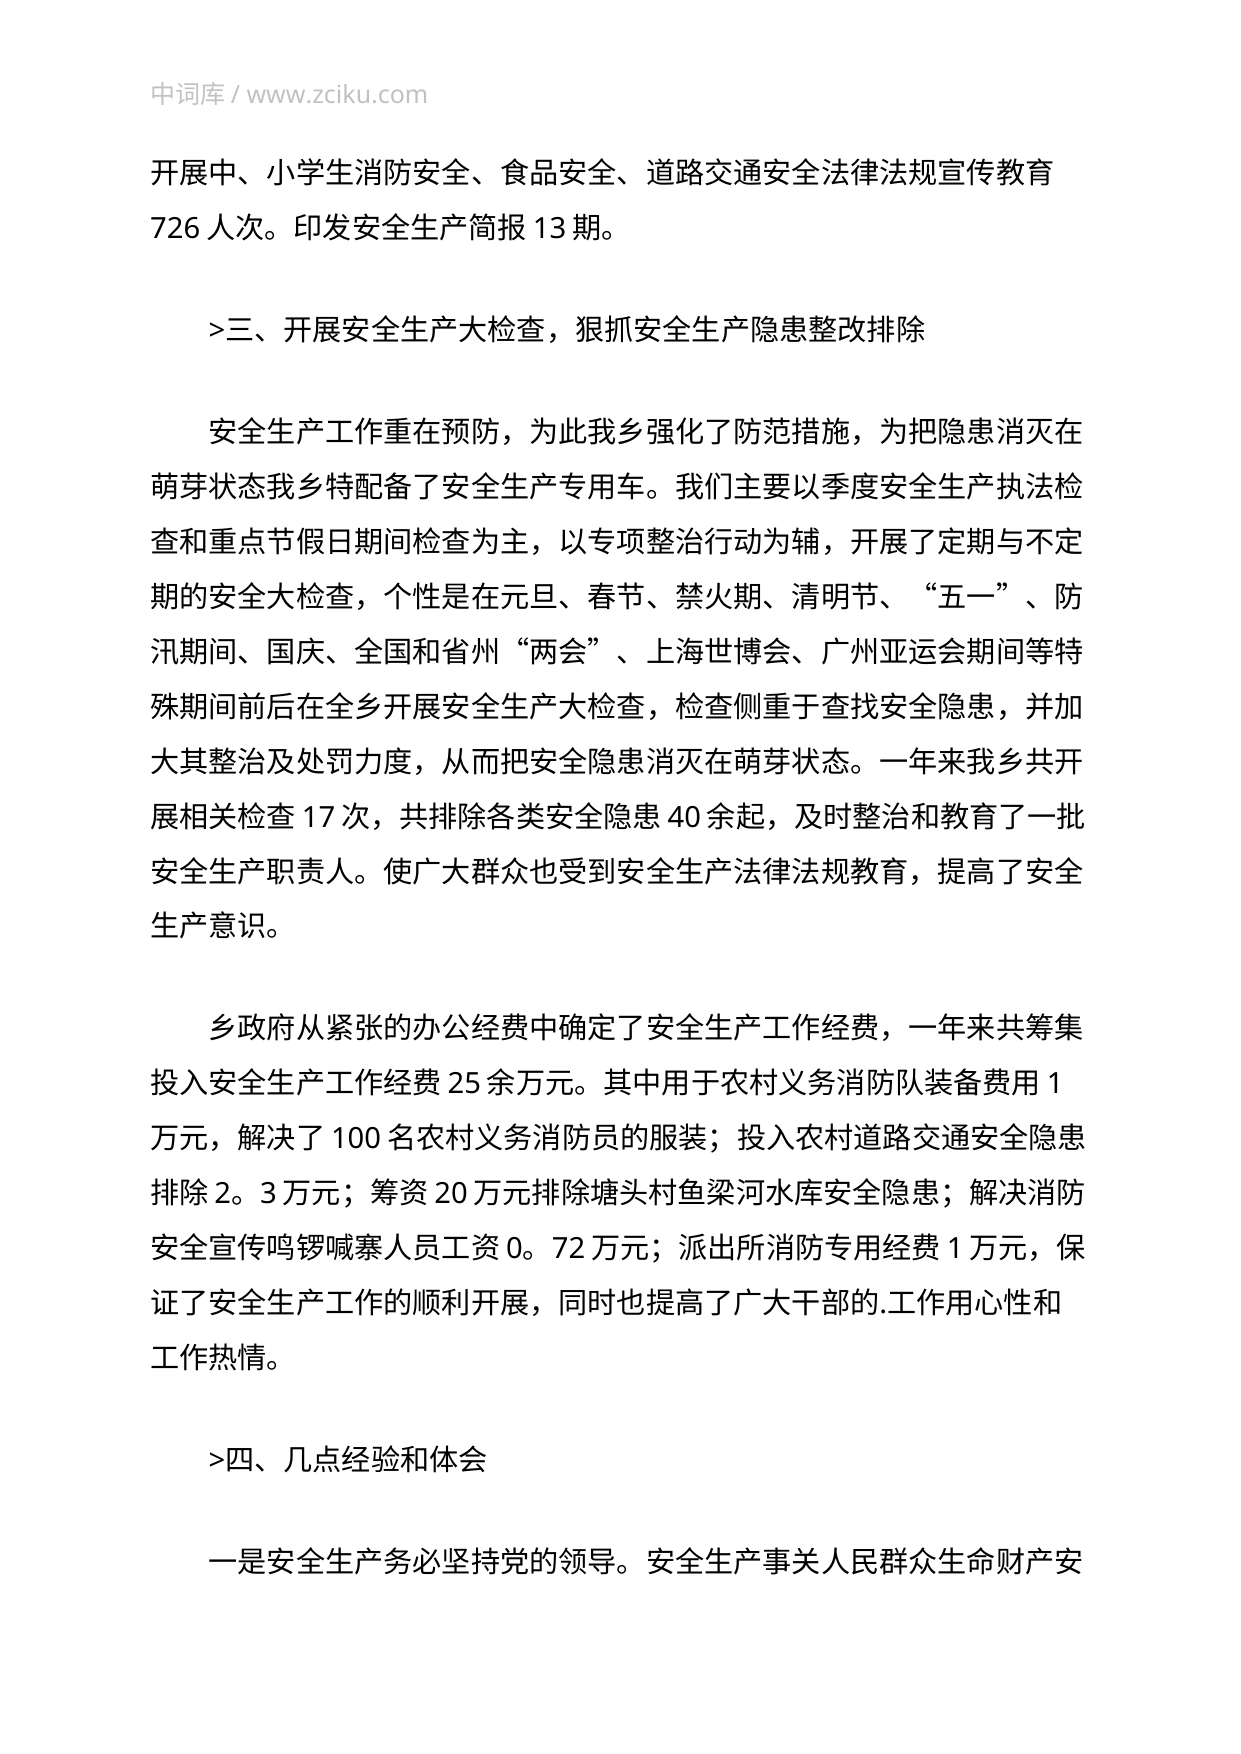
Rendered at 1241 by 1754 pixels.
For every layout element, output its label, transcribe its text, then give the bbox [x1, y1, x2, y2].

text >四、几点经验和体会 [150, 1436, 1090, 1479]
text 安全生产工作重在预防，为此我乡强化了防范措施，为把隐患消灭在萌芽状态我乡特配备了安全生产专用车。我们主要以季度安全生产执法检查和重点节假日期间检查为主，以专项整治行动为辅，开展了定期与不定期的安全大检查，个性是在元旦、春节、禁火期、清明节、“五一”、防汛期间、国庆、全国和省州“两会”、上海世博会、广州亚运会期间等特殊期间前后在全乡开展安全生产大检查，检查侧重于查找安全隐患，并加大其整治及处罚力度，从而把安全隐患消灭在萌芽状态。一年来我乡共开展相关检查17次，共排除各类安全隐患40余起，及时整治和教育了一批安全生产职责人。使广大群众也受到安全生产法律法规教育，提高了安全生产意识。 [150, 409, 1090, 945]
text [150, 1538, 1090, 1581]
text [150, 150, 1090, 247]
text >三、开展安全生产大检查，狠抓安全生产隐患整改排除 [150, 307, 1090, 349]
text 乡政府从紧张的办公经费中确定了安全生产工作经费，一年来共筹集投入安全生产工作经费25余万元。其中用于农村义务消防队装备费用1万元，解决了100名农村义务消防员的服装；投入农村道路交通安全隐患排除2。3万元；筹资20万元排除塘头村鱼梁河水库安全隐患；解决消防安全宣传鸣锣喊寨人员工资0。72万元；派出所消防专用经费1万元，保证了安全生产工作的顺利开展，同时也提高了广大干部的.工作用心性和工作热情。 [150, 1005, 1090, 1377]
